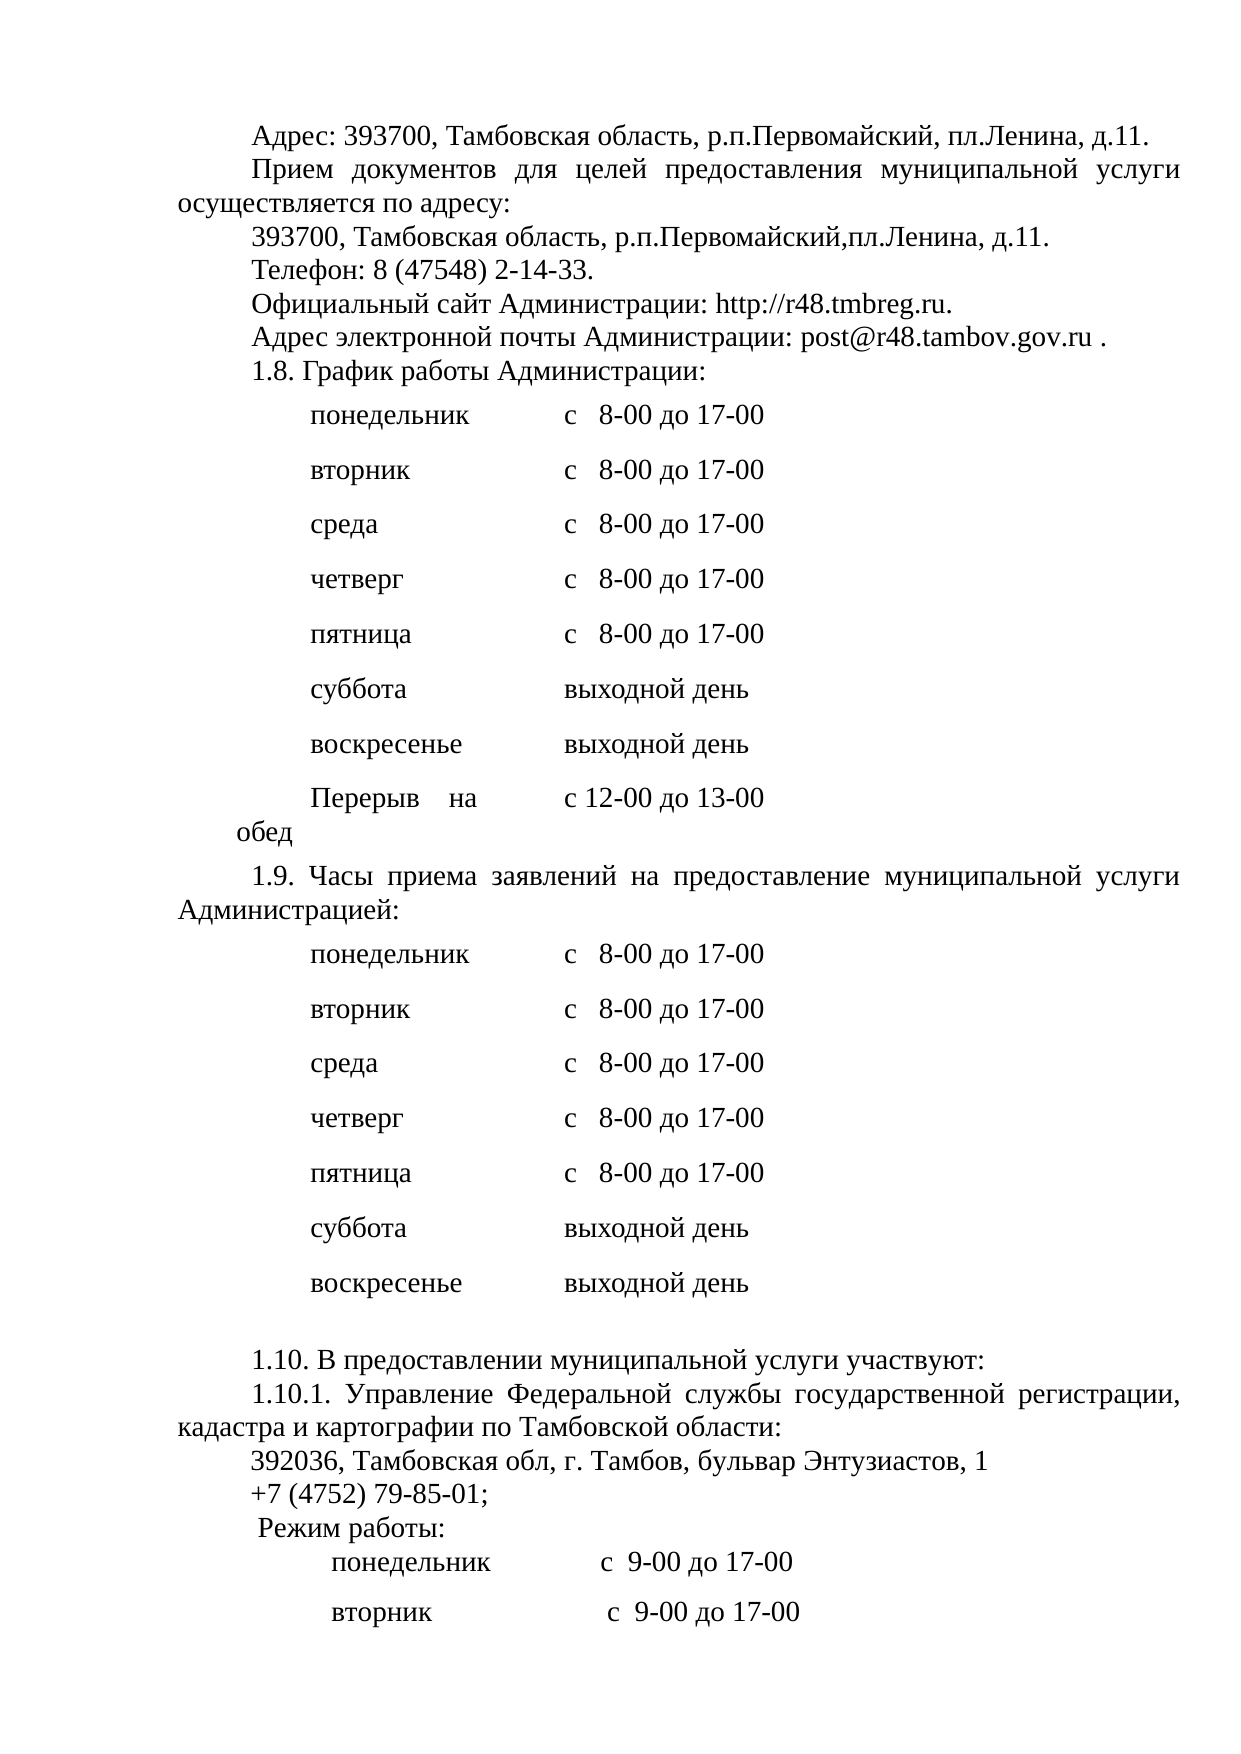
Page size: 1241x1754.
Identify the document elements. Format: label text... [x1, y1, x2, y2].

table_cell выходной день [484, 1199, 1174, 1254]
text 393700, Тамбовская область, р.п.Первомайский,пл.Ленина, д.11. [177, 219, 1181, 252]
table_cell вторник [171, 980, 484, 1035]
table_cell с 8-00 до 17-00 [484, 441, 1174, 496]
table_cell с 8-00 до 17-00 [484, 1035, 1174, 1090]
table_cell четверг [171, 551, 484, 606]
text Режим работы: [177, 1510, 1181, 1544]
text 1.10. В предоставлении муниципальной услуги участвуют: [177, 1342, 1181, 1376]
table_cell Перерыв на обед [171, 770, 484, 858]
text вторник с 9-00 до 17-00 [236, 1594, 1181, 1628]
table_cell выходной день [484, 660, 1174, 715]
table_header с 8-00 до 17-00 [484, 386, 1174, 441]
table_cell выходной день [484, 1254, 1174, 1309]
text +7 (4752) 79-85-01; [177, 1477, 1181, 1510]
table_cell четверг [171, 1090, 484, 1144]
table_cell среда [171, 496, 484, 551]
text Телефон: 8 (47548) 2-14-33. [177, 252, 1181, 286]
text 1.9. Часы приема заявлений на предоставление муниципальной услуги Администрацией: [177, 858, 1181, 925]
table_cell с 8-00 до 17-00 [484, 1145, 1174, 1199]
table_cell вторник [171, 441, 484, 496]
text Адрес: 393700, Тамбовская область, р.п.Первомайский, пл.Ленина, д.11. [177, 118, 1181, 152]
text 1.8. График работы Администрации: [177, 353, 1181, 386]
table_cell с 8-00 до 17-00 [484, 1090, 1174, 1144]
table_cell суббота [171, 1199, 484, 1254]
table_cell с 8-00 до 17-00 [484, 496, 1174, 551]
table_cell с 12-00 до 13-00 [484, 770, 1174, 858]
table_cell с 8-00 до 17-00 [484, 551, 1174, 606]
table_header понедельник [171, 386, 484, 441]
table_cell пятница [171, 1145, 484, 1199]
table_cell пятница [171, 606, 484, 660]
text понедельник с 9-00 до 17-00 [236, 1544, 1181, 1577]
table_cell воскресенье [171, 715, 484, 770]
table_cell суббота [171, 660, 484, 715]
table_header понедельник [171, 925, 484, 980]
text Официальный сайт Администрации: http://r48.tmbreg.ru. [177, 286, 1181, 319]
table_cell выходной день [484, 715, 1174, 770]
table_header с 8-00 до 17-00 [484, 925, 1174, 980]
table_cell среда [171, 1035, 484, 1090]
text Адрес электронной почты Администрации: post@r48.tambov.gov.ru . [177, 319, 1181, 353]
table_cell с 8-00 до 17-00 [484, 606, 1174, 660]
text 1.10.1. Управление Федеральной службы государственной регистрации, кадастра и картографии по Тамбовской области: [177, 1376, 1181, 1443]
text Прием документов для целей предоставления муниципальной услуги осуществляется по адресу: [177, 152, 1181, 219]
table_cell воскресенье [171, 1254, 484, 1309]
text 392036, Тамбовская обл, г. Тамбов, бульвар Энтузиастов, 1 [177, 1443, 1181, 1477]
table_cell с 8-00 до 17-00 [484, 980, 1174, 1035]
